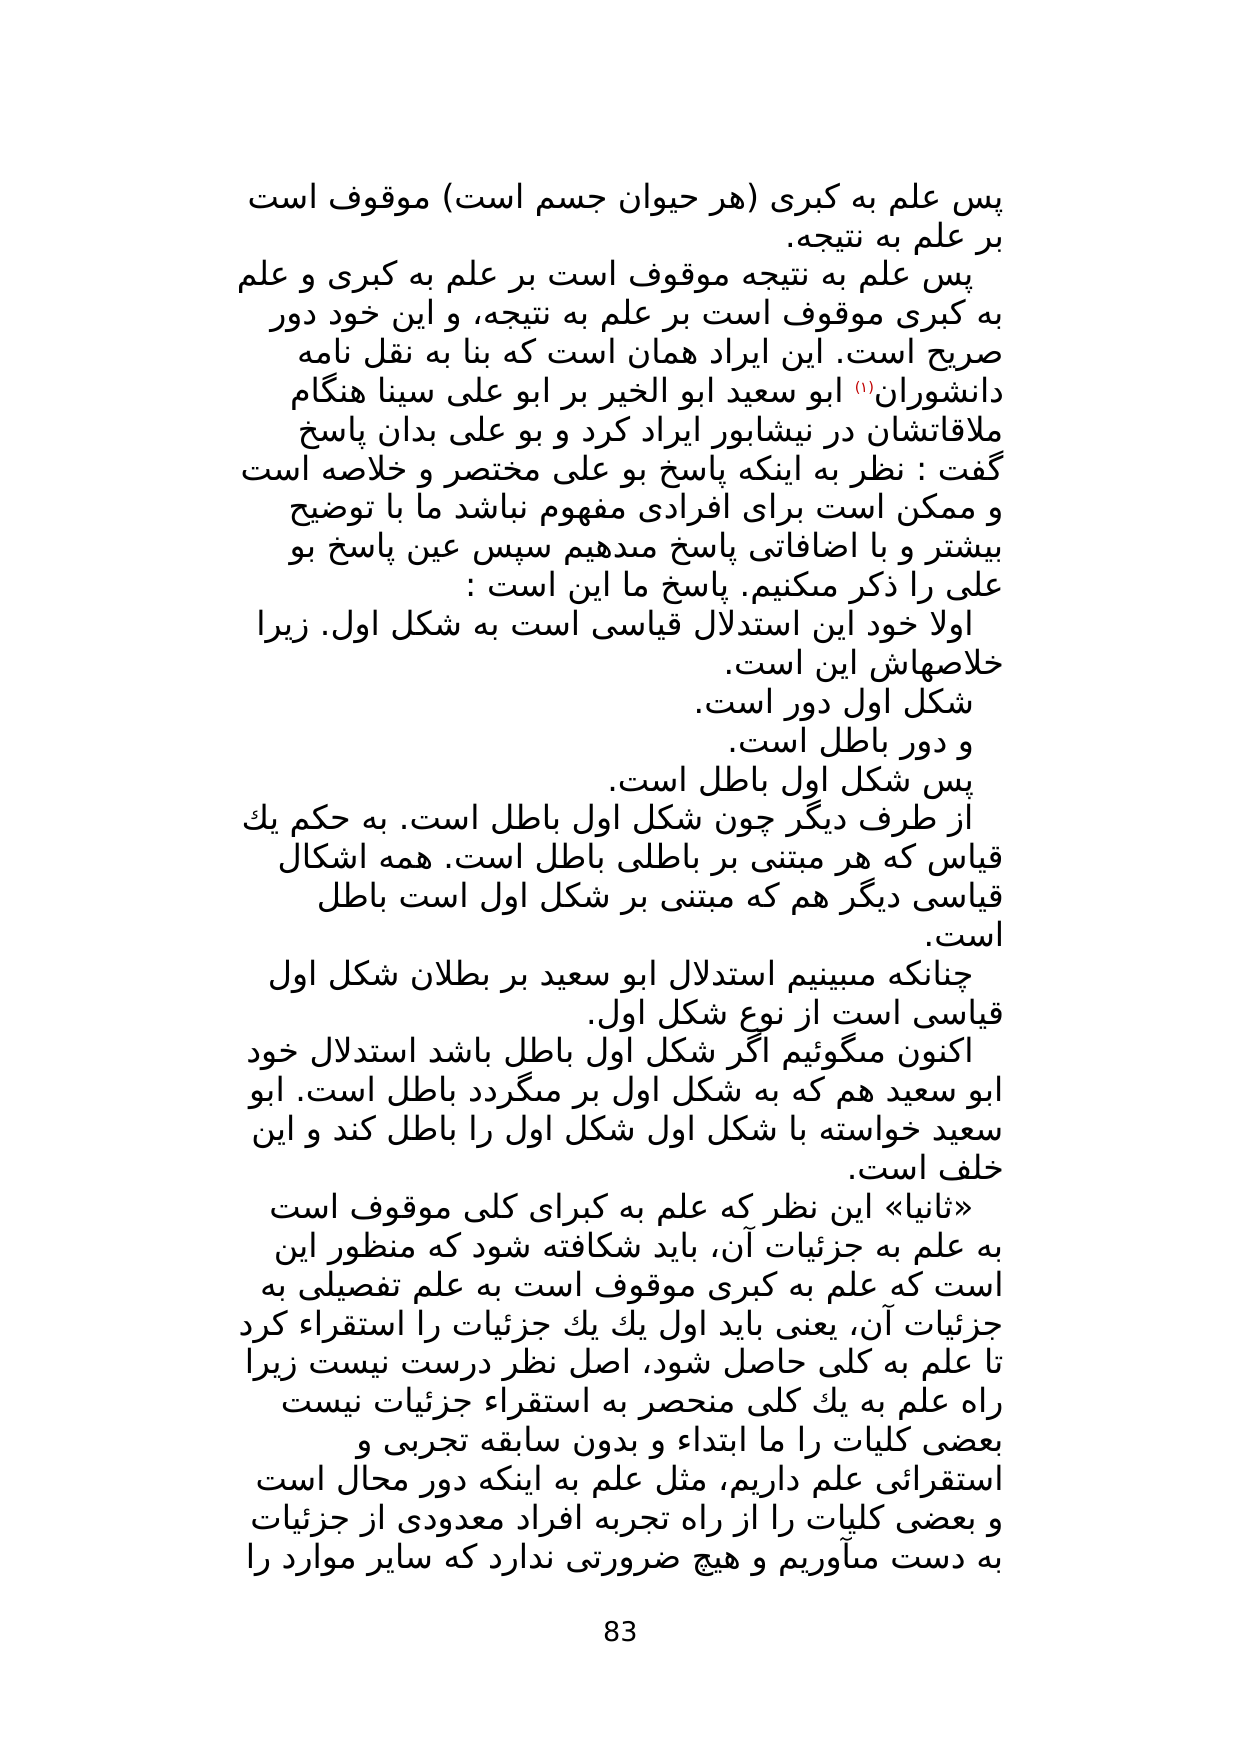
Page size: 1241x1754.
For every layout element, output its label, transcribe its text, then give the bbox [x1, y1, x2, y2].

text پس علم به نتيجه موقوف است بر علم به كبرى و علم به كبرى موقوف است بر علم به نتيجه، و اين خود دور صريح است. اين ايراد همان است كه بنا به نقل نامه دانشوران(١) ابو سعيد ابو الخير بر ابو على سينا هنگام ملاقاتشان در نيشابور ايراد كرد و بو على بدان پاسخ گفت : نظر به اينكه پاسخ بو على مختصر و خلاصه است و ممكن است براى افرادى مفهوم نباشد ما با توضيح بيشتر و با اضافاتى پاسخ مى‏دهيم سپس عين پاسخ بو على را ذكر مى‏كنيم. پاسخ ما اين است : [236, 255, 1004, 604]
text و دور باطل است. [236, 721, 1004, 760]
text اكنون مى‏گوئيم اگر شكل اول باطل باشد استدلال خود ابو سعيد هم كه به شكل اول بر مى‏گردد باطل است. ابو سعيد خواسته با شكل اول شكل اول را باطل كند و اين خلف است. [236, 1032, 1004, 1187]
text پس شكل اول باطل است. [236, 760, 1004, 799]
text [236, 1187, 1004, 1576]
text اولا خود اين استدلال قياسى است به شكل اول. زيرا خلاصه‏اش اين است. [236, 604, 1004, 682]
text از طرف ديگر چون شكل اول باطل است. به حكم يك قياس كه هر مبتنى بر باطلى باطل است. همه اشكال قياسى ديگر هم كه مبتنى بر شكل اول است باطل است. [236, 799, 1004, 954]
text چنانكه مى‏بينيم استدلال ابو سعيد بر بطلان شكل اول قياسى است از نوع شكل اول. [236, 954, 1004, 1032]
text شكل اول دور است. [236, 682, 1004, 721]
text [236, 177, 1004, 255]
